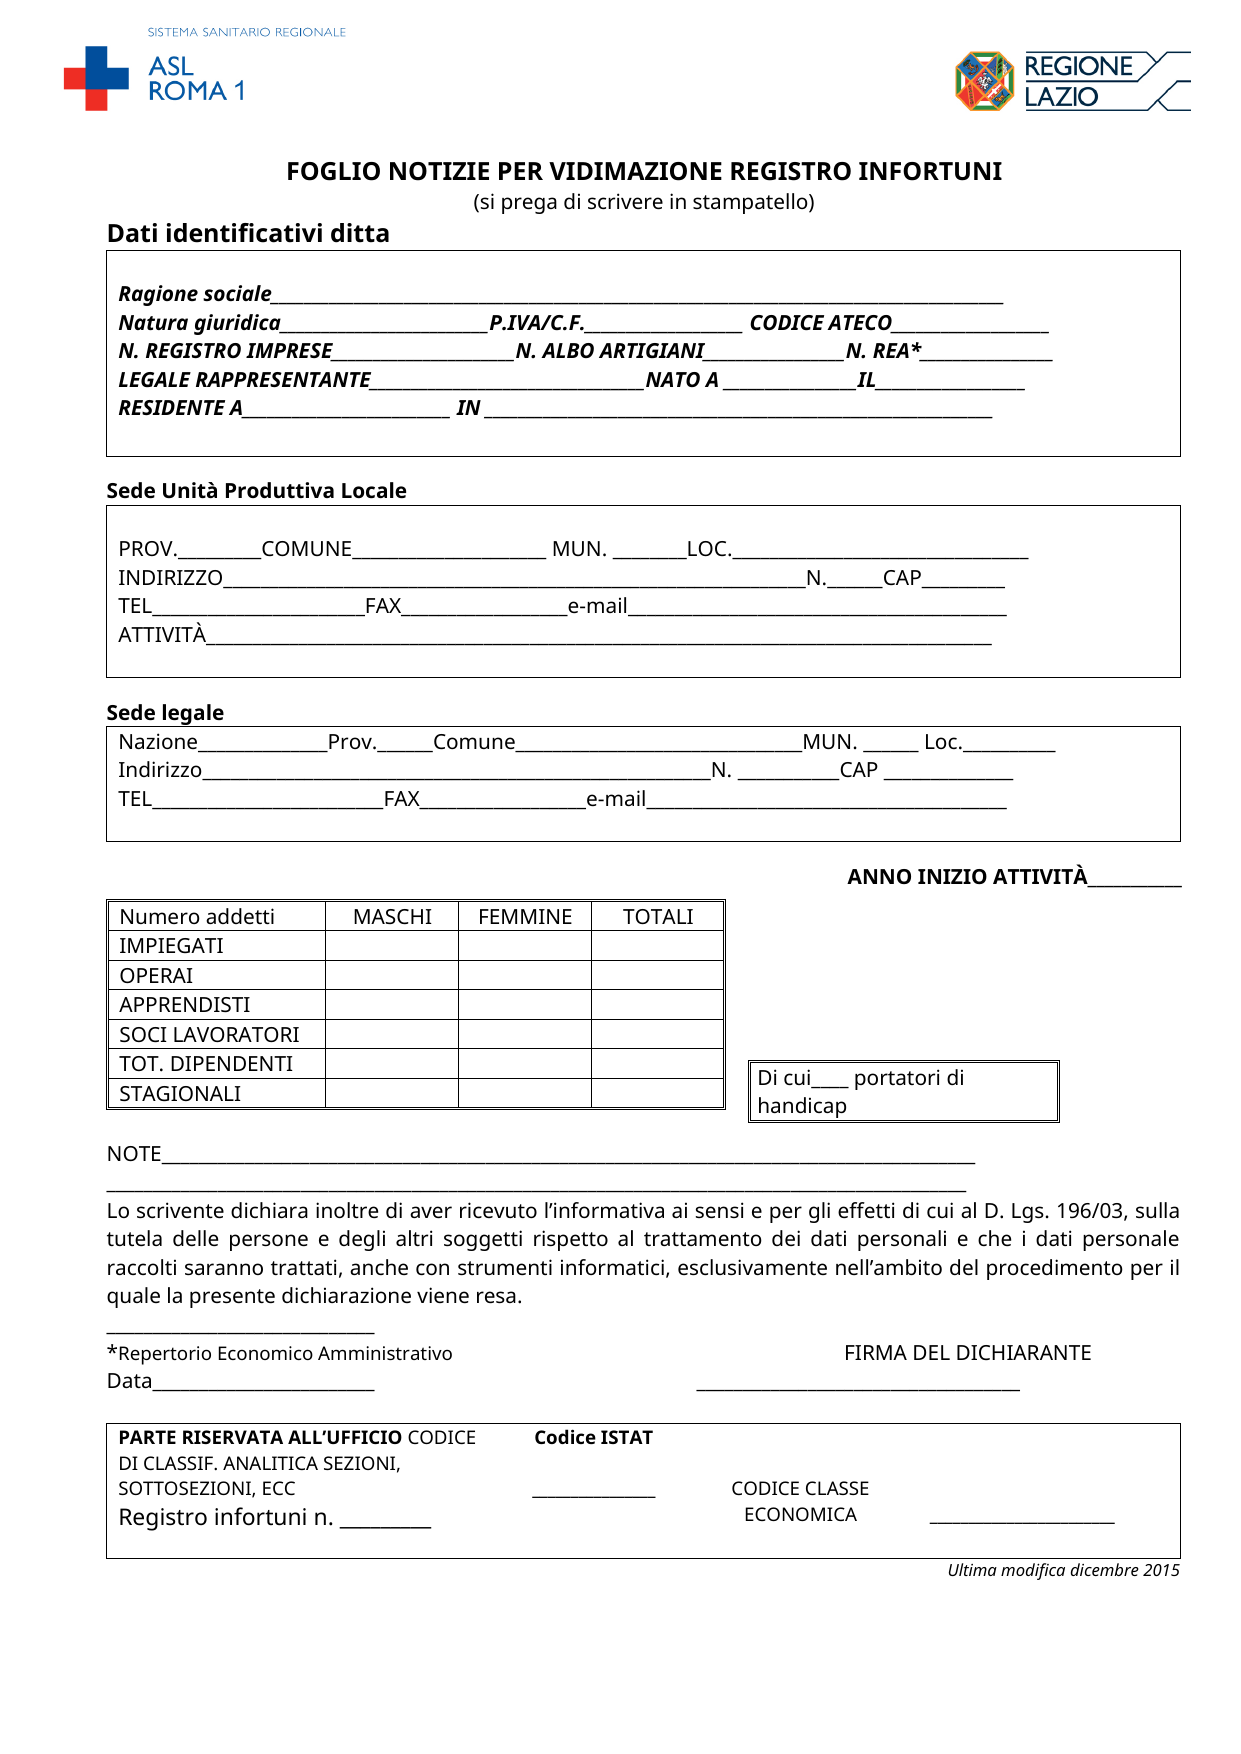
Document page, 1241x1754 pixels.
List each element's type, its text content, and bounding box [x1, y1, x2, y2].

table_cell [326, 990, 458, 1019]
table_cell [592, 1020, 723, 1048]
table_cell SOCI LAVORATORI [109, 1020, 325, 1048]
table_cell IMPIEGATI [109, 931, 325, 960]
table_cell [592, 961, 723, 989]
text Dati identificativi ditta [106, 216, 1182, 250]
text FOGLIO NOTIZIE PER VIDIMAZIONE REGISTRO INFORTUNI [106, 153, 1182, 187]
text Ultima modifica dicembre 2015 [106, 1559, 1182, 1581]
table_header PARTE RISERVATA ALL’UFFICIO CODICE DI CLASSIF. ANALITICA SEZIONI, SOTTOSEZIONI, ECC Registro infortuni n. _________ [107, 1424, 490, 1558]
table_cell [326, 1079, 458, 1107]
text ANNO INIZIO ATTIVITÀ___________ [106, 862, 1182, 890]
table_cell [459, 990, 591, 1019]
table_header PROV._________COMUNE_____________________ MUN. ________LOC.________________________________ INDIRIZZO_______________________________________________________________N.______CAP_________ TEL_______________________FAX__________________e-mail_________________________________________ ATTIVITÀ_____________________________________________________________________________________ [107, 506, 1180, 677]
table_cell [326, 1049, 458, 1078]
table_cell [592, 1079, 723, 1107]
table_cell [459, 1020, 591, 1048]
text Lo scrivente dichiara inoltre di aver ricevuto l’informativa ai sensi e per gli effetti di cui al D. Lgs. 196/03, sulla tutela delle persone e degli altri soggetti rispetto al trattamento dei dati personali e che i dati personale raccolti saranno trattati, anche con strumenti informatici, esclusivamente nell’ambito del procedimento per il quale la presente dichiarazione viene resa. [106, 1196, 1182, 1309]
table_header Di cui____ portatori di handicap [751, 1063, 1057, 1120]
table_cell OPERAI [109, 961, 325, 989]
table_cell [459, 1049, 591, 1078]
table_cell [459, 1079, 591, 1107]
text _____________________________________________________________________________________________ [106, 1167, 1182, 1196]
picture [2, 0, 1241, 153]
table_header Nazione______________Prov.______Comune_______________________________MUN. ______ Loc.__________ Indirizzo_______________________________________________________N. ___________CAP ______________ TEL_________________________FAX__________________e-mail_______________________________________ [107, 727, 1180, 841]
table_cell [592, 990, 723, 1019]
table_header Codice ISTAT ________________ [490, 1424, 697, 1558]
table_cell APPRENDISTI [109, 990, 325, 1019]
table_cell [459, 961, 591, 989]
text _____________________________ [106, 1309, 1182, 1338]
table_cell [326, 961, 458, 989]
table_cell [326, 1020, 458, 1048]
text NOTE________________________________________________________________________________________ [106, 1139, 1182, 1167]
table_header ________________________ [904, 1424, 1180, 1558]
table_cell TOT. DIPENDENTI [109, 1049, 325, 1078]
text Sede Unità Produttiva Locale [106, 477, 1182, 505]
table_header TOTALI [592, 902, 723, 930]
table_header Numero addetti [109, 902, 325, 930]
table_cell [592, 931, 723, 960]
text *Repertorio Economico Amministrativo FIRMA DEL DICHIARANTE [106, 1338, 1182, 1366]
table_cell [592, 1049, 723, 1078]
table_cell [326, 931, 458, 960]
table_header Ragione sociale________________________________________________________________________________________ Natura giuridica_________________________P.IVA/C.F.___________________ CODICE ATECO___________________ N. REGISTRO IMPRESE______________________N. ALBO ARTIGIANI_________________N. REA*________________ LEGALE RAPPRESENTANTE_________________________________NATO A ________________IL__________________ RESIDENTE A_________________________ IN _____________________________________________________________ [107, 251, 1180, 456]
table_header MASCHI [326, 902, 458, 930]
table_header FEMMINE [459, 902, 591, 930]
text (si prega di scrivere in stampatello) [106, 187, 1182, 216]
table_cell [459, 931, 591, 960]
table_cell STAGIONALI [109, 1079, 325, 1107]
text Data________________________ ___________________________________ [106, 1366, 1182, 1395]
text Sede legale [106, 698, 1182, 726]
table_header CODICE CLASSE ECONOMICA [697, 1424, 904, 1558]
